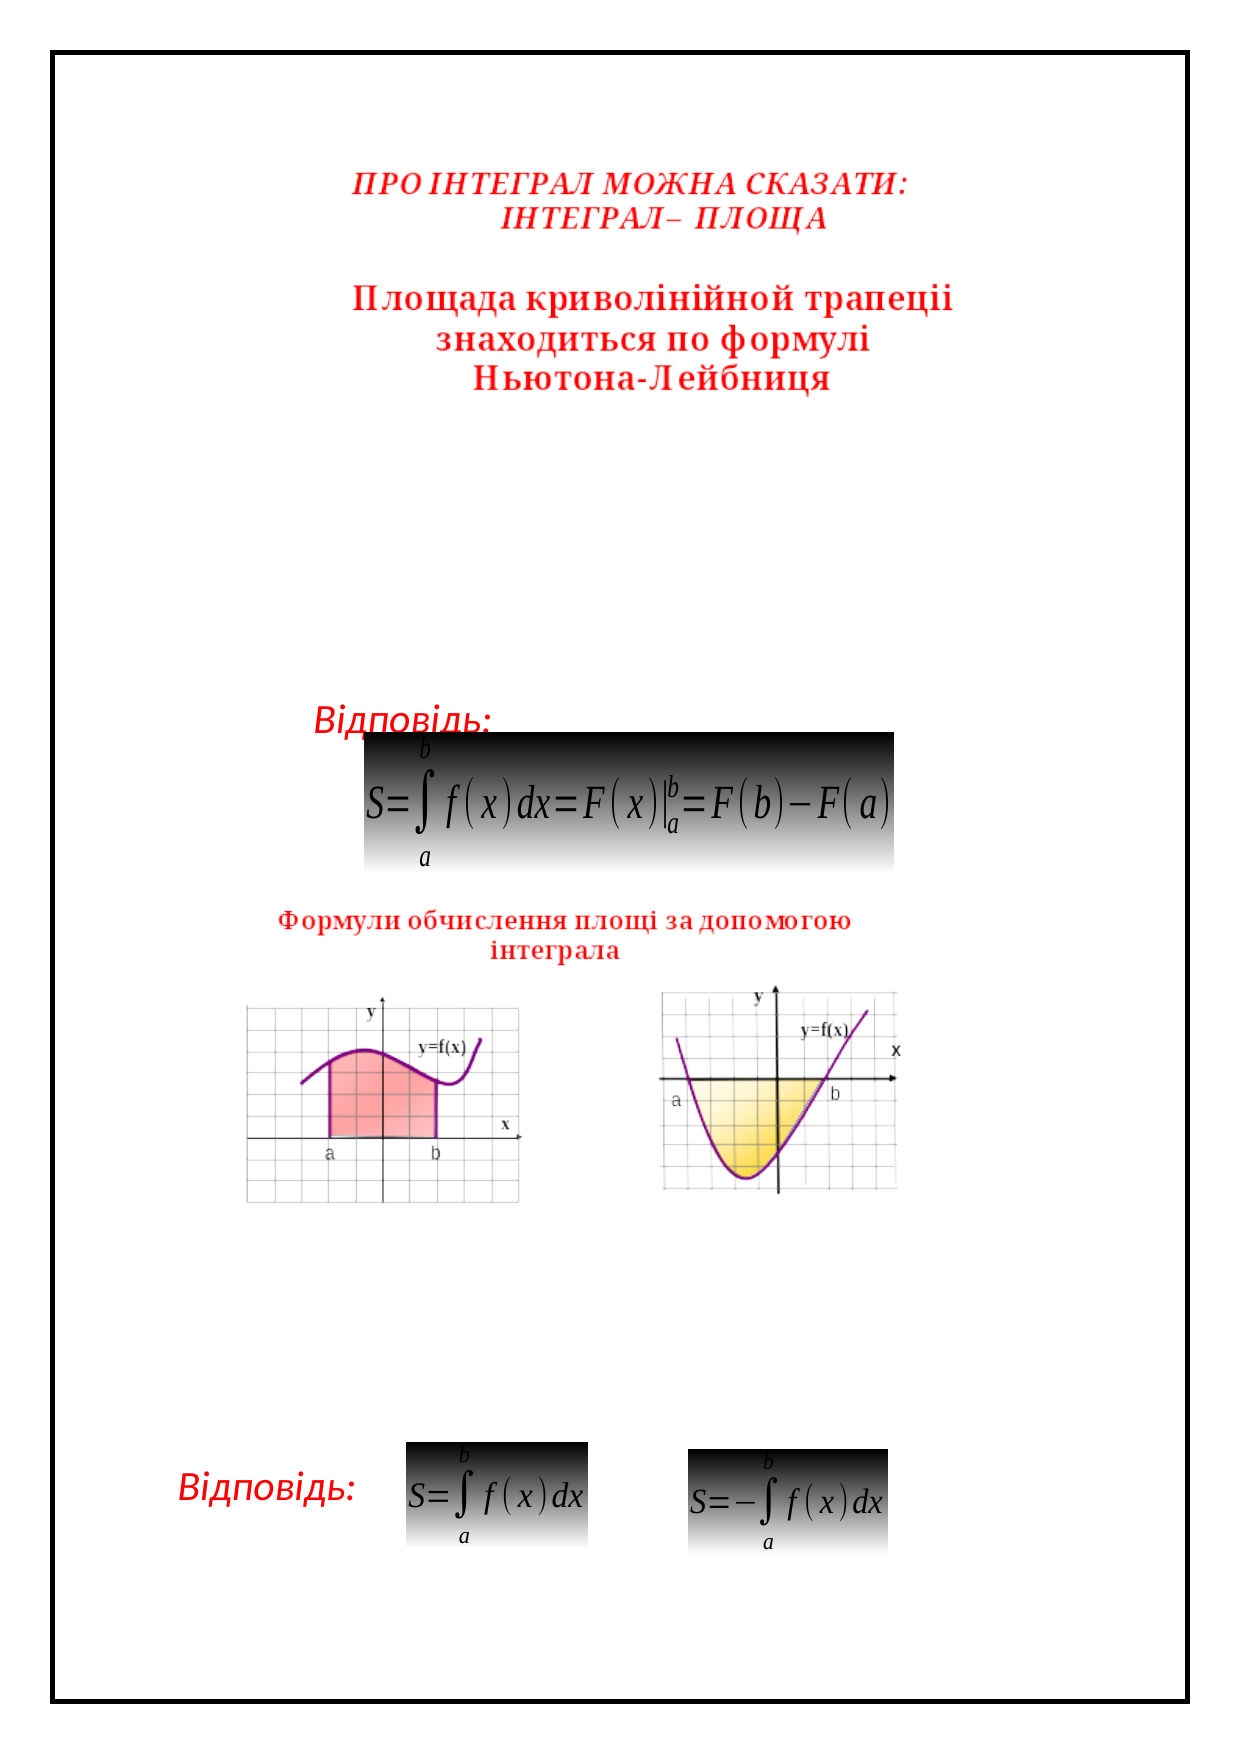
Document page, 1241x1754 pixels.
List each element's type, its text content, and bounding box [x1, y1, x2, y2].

text Відповідь: [177, 875, 1152, 1511]
text Відповідь: [177, 693, 1152, 744]
